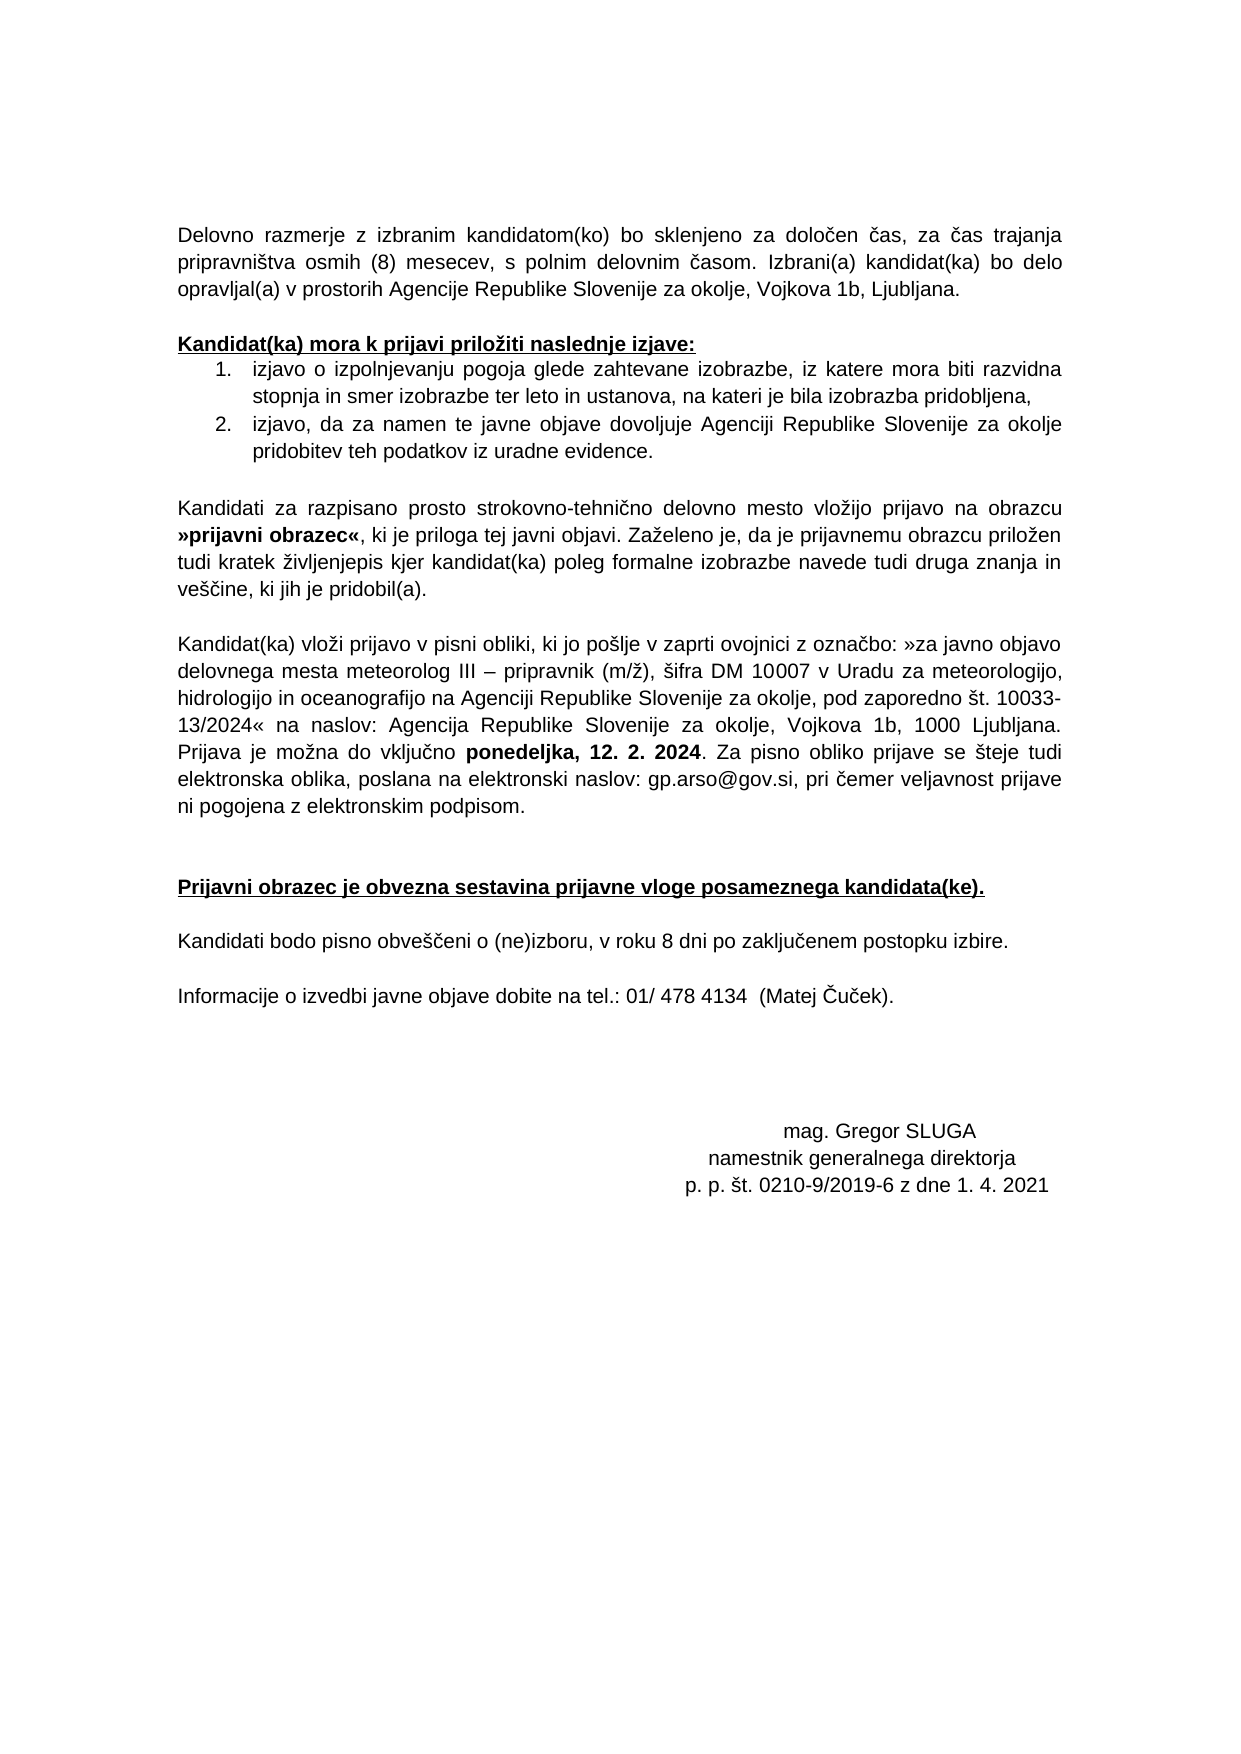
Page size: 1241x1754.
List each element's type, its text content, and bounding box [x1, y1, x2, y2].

text Kandidat(ka) mora k prijavi priložiti naslednje izjave: [177, 330, 1063, 357]
text Kandidat(ka) vloži prijavo v pisni obliki, ki jo pošlje v zaprti ovojnici z označbo: »za javno objavo delovnega mesta meteorolog III – pripravnik (m/ž), šifra DM 10007 v Uradu za meteorologijo, hidrologijo in oceanografijo na Agenciji Republike Slovenije za okolje, pod zaporedno št. 10033-13/2024« na naslov: Agencija Republike Slovenije za okolje, Vojkova 1b, 1000 Ljubljana. Prijava je možna do vključno ponedeljka, 12. 2. 2024. Za pisno obliko prijave se šteje tudi elektronska oblika, poslana na elektronski naslov: gp.arso@gov.si, pri čemer veljavnost prijave ni pogojena z elektronskim podpisom. [177, 629, 1063, 819]
text Delovno razmerje z izbranim kandidatom(ko) bo sklenjeno za določen čas, za čas trajanja pripravništva osmih (8) mesecev, s polnim delovnim časom. Izbrani(a) kandidat(ka) bo delo opravljal(a) v prostorih Agencije Republike Slovenije za okolje, Vojkova 1b, Ljubljana. [177, 221, 1063, 302]
text Kandidati bodo pisno obveščeni o (ne)izboru, v roku 8 dni po zaključenem postopku izbire. [177, 927, 1063, 954]
text namestnik generalnega direktorja [177, 1144, 1063, 1171]
text mag. Gregor SLUGA [702, 1117, 1063, 1144]
list izjavo o izpolnjevanju pogoja glede zahtevane izobrazbe, iz katere mora biti razvidna stopnja in smer izobrazbe ter leto in ustanova, na kateri je bila izobrazba pridobljena, [215, 357, 1063, 408]
list izjavo, da za namen te javne objave dovoljuje Agenciji Republike Slovenije za okolje pridobitev teh podatkov iz uradne evidence. [215, 412, 1063, 463]
text p. p. št. 0210-9/2019-6 z dne 1. 4. 2021 [177, 1171, 1063, 1198]
text Prijavni obrazec je obvezna sestavina prijavne vloge posameznega kandidata(ke). [177, 873, 1063, 900]
text Kandidati za razpisano prosto strokovno-tehnično delovno mesto vložijo prijavo na obrazcu »prijavni obrazec«, ki je priloga tej javni objavi. Zaželeno je, da je prijavnemu obrazcu priložen tudi kratek življenjepis kjer kandidat(ka) poleg formalne izobrazbe navede tudi druga znanja in veščine, ki jih je pridobil(a). [177, 494, 1063, 602]
text Informacije o izvedbi javne objave dobite na tel.: 01/ 478 4134 (Matej Čuček). [177, 981, 1063, 1008]
